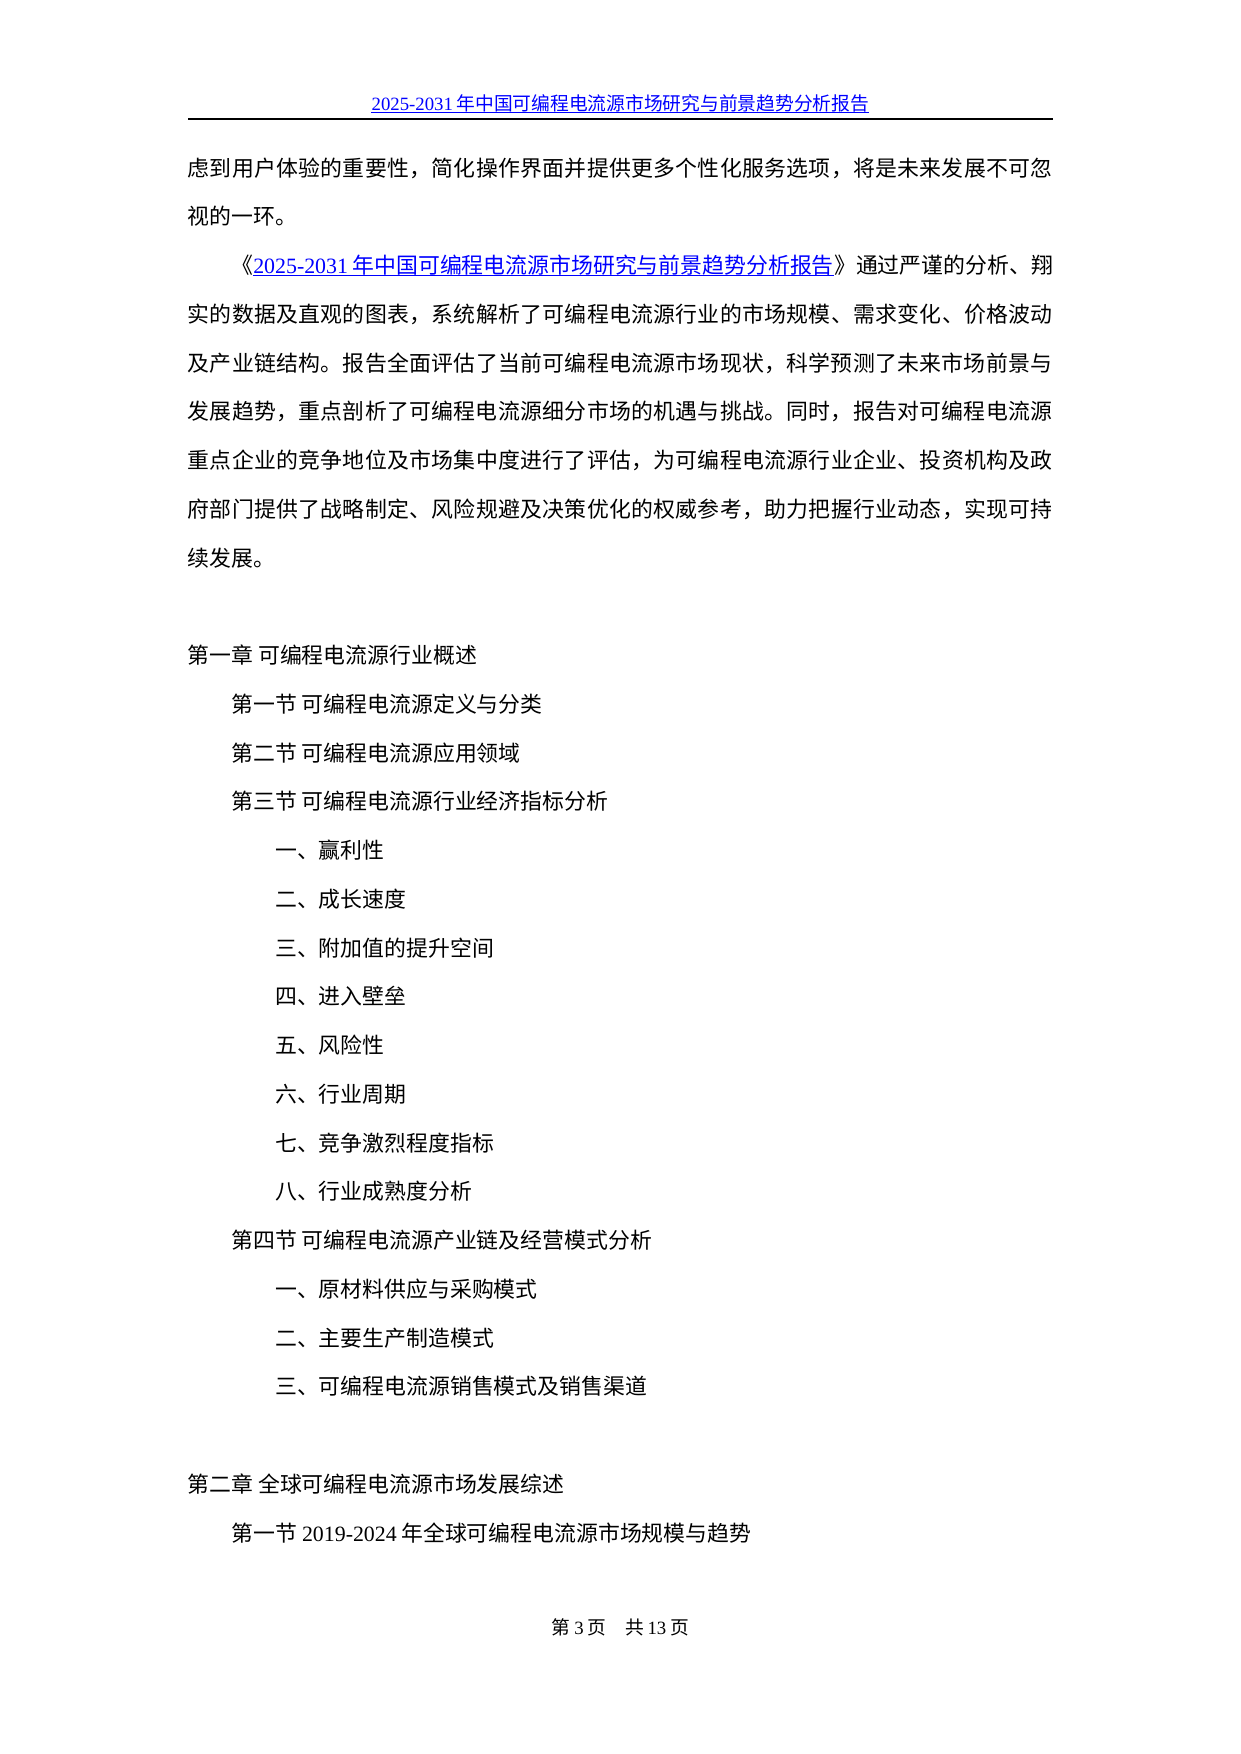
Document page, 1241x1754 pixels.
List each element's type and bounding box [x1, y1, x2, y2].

text [187, 150, 1053, 1548]
